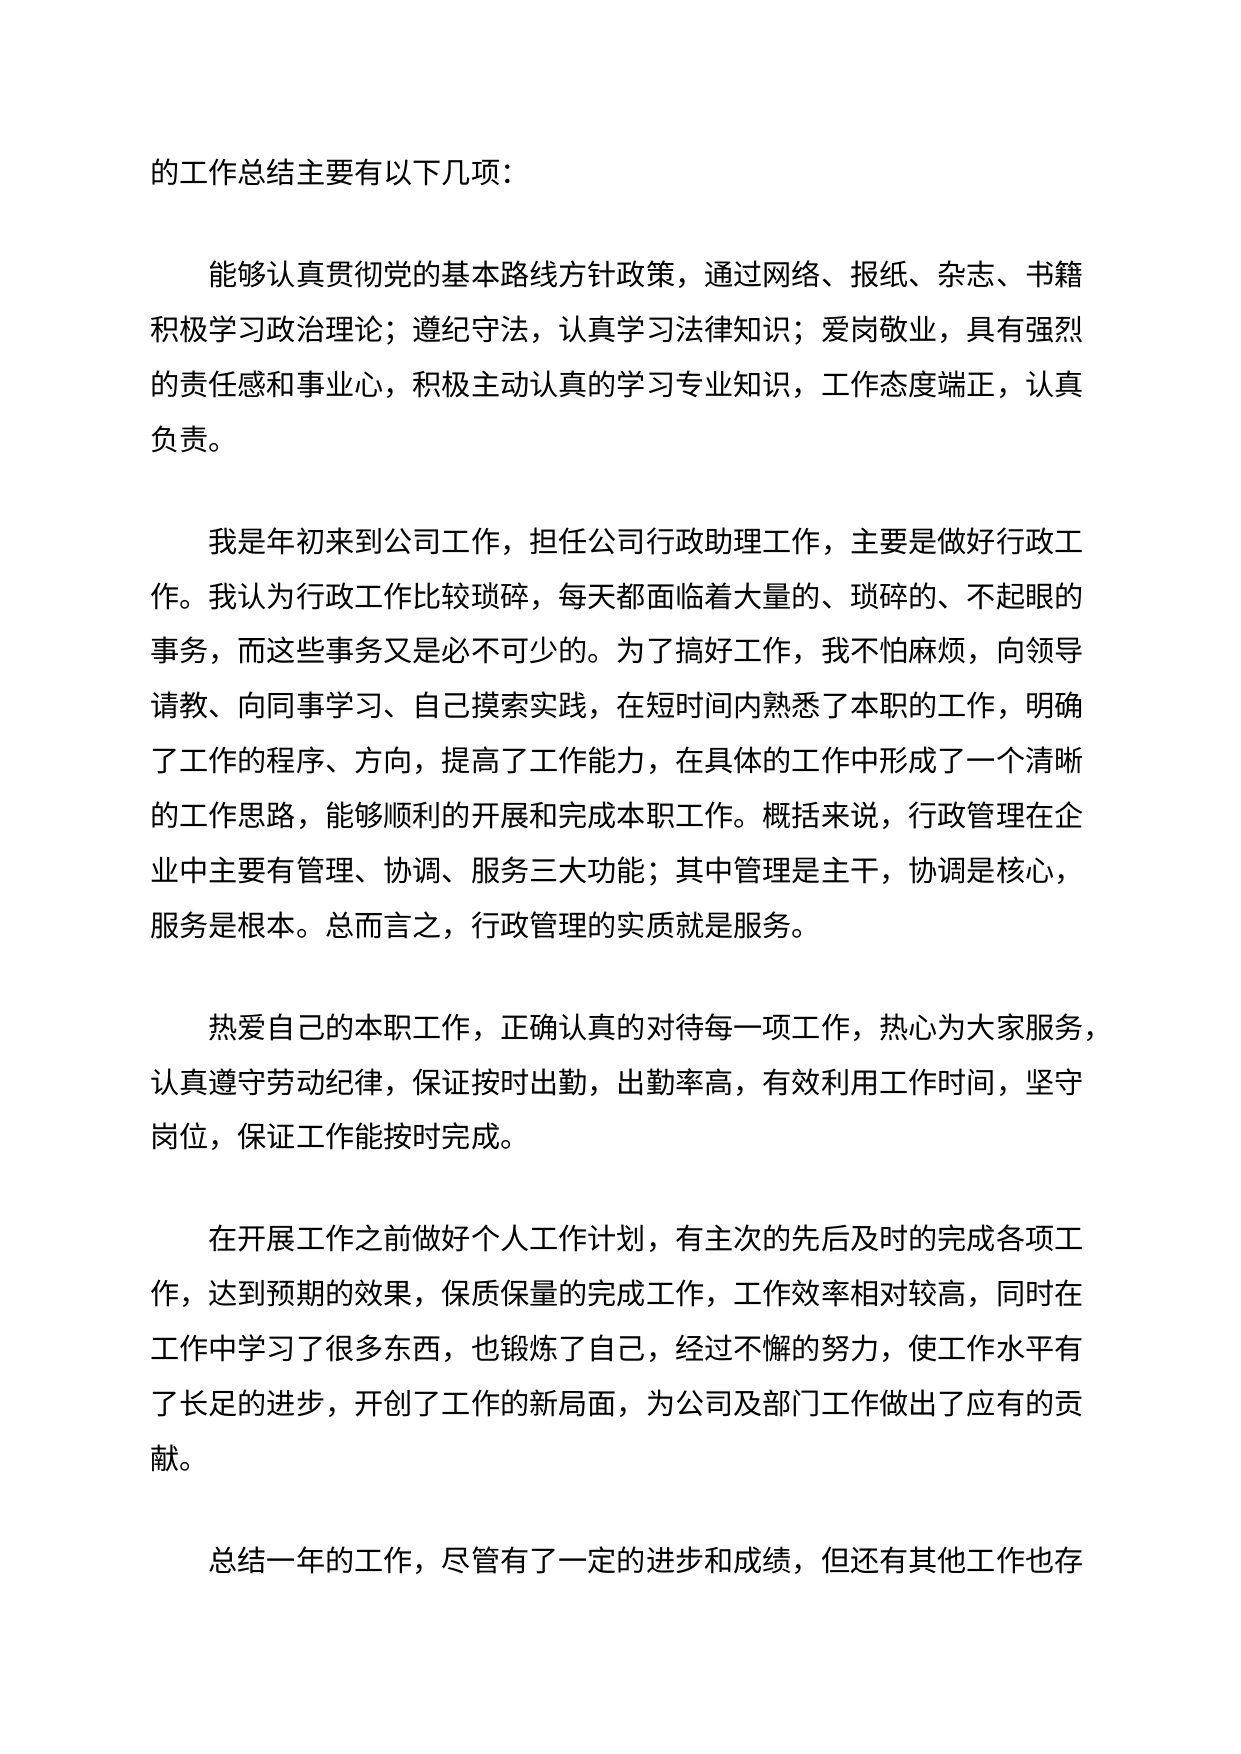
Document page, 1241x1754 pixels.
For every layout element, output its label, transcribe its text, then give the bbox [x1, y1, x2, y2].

text 在开展工作之前做好个人工作计划，有主次的先后及时的完成各项工作，达到预期的效果，保质保量的完成工作，工作效率相对较高，同时在工作中学习了很多东西，也锻炼了自己，经过不懈的努力，使工作水平有了长足的进步，开创了工作的新局面，为公司及部门工作做出了应有的贡献。 [150, 1216, 1090, 1478]
text 能够认真贯彻党的基本路线方针政策，通过网络、报纸、杂志、书籍积极学习政治理论；遵纪守法，认真学习法律知识；爱岗敬业，具有强烈的责任感和事业心，积极主动认真的学习专业知识，工作态度端正，认真负责。 [150, 252, 1090, 459]
text 我是年初来到公司工作，担任公司行政助理工作，主要是做好行政工作。我认为行政工作比较琐碎，每天都面临着大量的、琐碎的、不起眼的事务，而这些事务又是必不可少的。为了搞好工作，我不怕麻烦，向领导请教、向同事学习、自己摸索实践，在短时间内熟悉了本职的工作，明确了工作的程序、方向，提高了工作能力，在具体的工作中形成了一个清晰的工作思路，能够顺利的开展和完成本职工作。概括来说，行政管理在企业中主要有管理、协调、服务三大功能；其中管理是主干，协调是核心，服务是根本。总而言之，行政管理的实质就是服务。 [150, 518, 1090, 945]
text 热爱自己的本职工作，正确认真的对待每一项工作，热心为大家服务，认真遵守劳动纪律，保证按时出勤，出勤率高，有效利用工作时间，坚守岗位，保证工作能按时完成。 [150, 1004, 1090, 1156]
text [150, 150, 1090, 192]
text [150, 1537, 1090, 1579]
